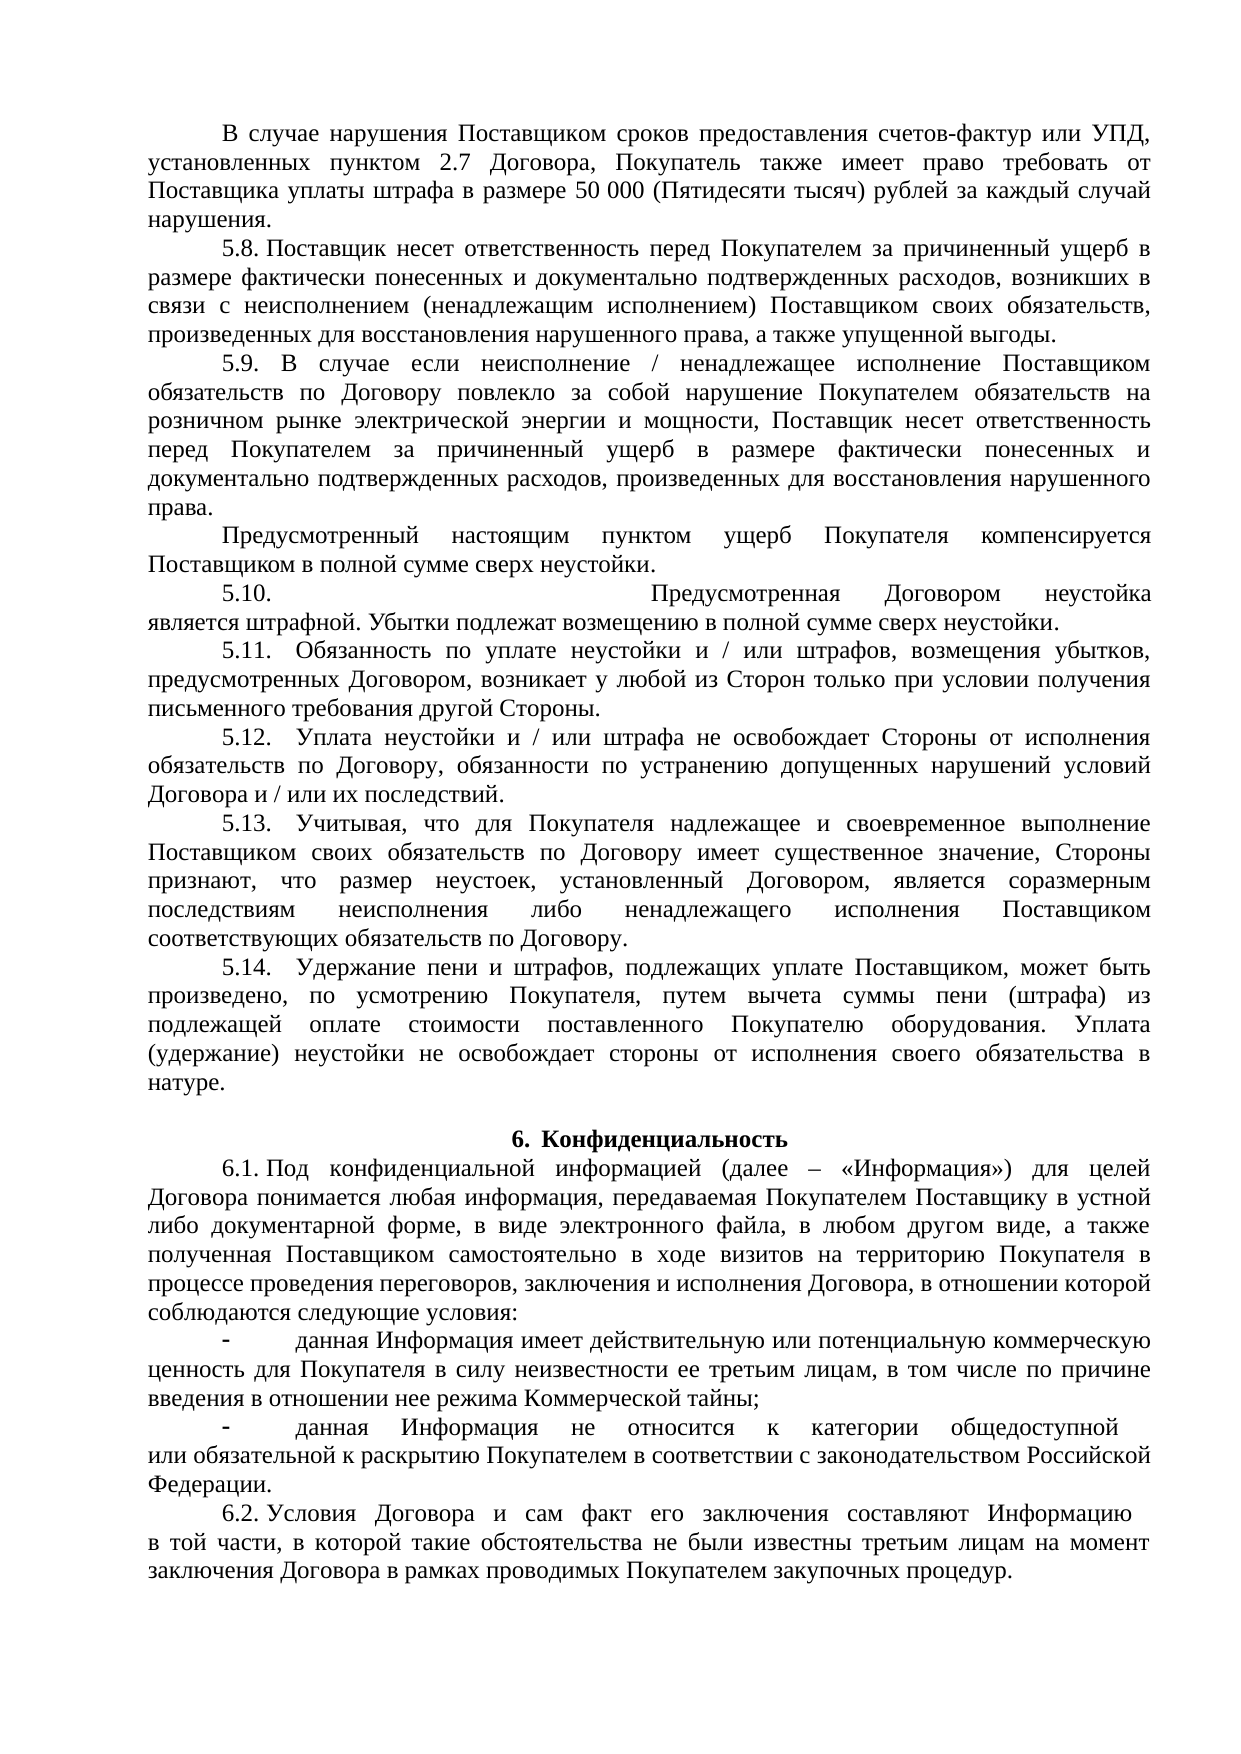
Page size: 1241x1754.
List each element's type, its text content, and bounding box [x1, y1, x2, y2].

list Под конфиденциальной информацией (далее – «Информация») для целей Договора понимается любая информация, передаваемая Покупателем Поставщику в устной либо документарной форме, в виде электронного файла, в любом другом виде, а также полученная Поставщиком самостоятельно в ходе визитов на территорию Покупателя в процессе проведения переговоров, заключения и исполнения Договора, в отношении которой соблюдаются следующие условия: [148, 1153, 1152, 1326]
list Учитывая, что для Покупателя надлежащее и своевременное выполнение Поставщиком своих обязательств по Договору имеет существенное значение, Стороны признают, что размер неустоек, установленный Договором, является соразмерным последствиям неисполнения либо ненадлежащего исполнения Поставщиком соответствующих обязательств по Договору. [148, 808, 1152, 952]
text Предусмотренный настоящим пунктом ущерб Покупателя компенсируется Поставщиком в полной сумме сверх неустойки. [148, 521, 1152, 578]
list Поставщик несет ответственность перед Покупателем за причиненный ущерб в размере фактически понесенных и документально подтвержденных расходов, возникших в связи с неисполнением (ненадлежащим исполнением) Поставщиком своих обязательств, произведенных для восстановления нарушенного права, а также упущенной выгоды. [148, 233, 1152, 348]
list Обязанность по уплате неустойки и / или штрафов, возмещения убытков, предусмотренных Договором, возникает у любой из Сторон только при условии получения письменного требования другой Стороны. [148, 636, 1152, 722]
list Уплата неустойки и / или штрафа не освобождает Стороны от исполнения обязательств по Договору, обязанности по устранению допущенных нарушений условий Договора и / или их последствий. [148, 722, 1152, 808]
list В случае нарушения Поставщиком сроков предоставления счетов-фактур или УПД, установленных пунктом 2.7 Договора, Покупатель также имеет право требовать от Поставщика уплаты штрафа в размере 50 000 (Пятидесяти тысяч) рублей за каждый случай нарушения. [148, 118, 1152, 233]
list Предусмотренная Договором неустойка является штрафной. Убытки подлежат возмещению в полной сумме сверх неустойки. [148, 578, 1152, 636]
list Удержание пени и штрафов, подлежащих уплате Поставщиком, может быть произведено, по усмотрению Покупателя, путем вычета суммы пени (штрафа) из подлежащей оплате стоимости поставленного Покупателю оборудования. Уплата (удержание) неустойки не освобождает стороны от исполнения своего обязательства в натуре. [148, 952, 1152, 1096]
list данная Информация не относится к категории общедоступной или обязательной к раскрытию Покупателем в соответствии с законодательством Российской Федерации. [148, 1412, 1152, 1498]
list Условия Договора и сам факт его заключения составляют Информацию в той части, в которой такие обстоятельства не были известны третьим лицам на момент заключения Договора в рамках проводимых Покупателем закупочных процедур. [148, 1498, 1152, 1584]
list В случае если неисполнение / ненадлежащее исполнение Поставщиком обязательств по Договору повлекло за собой нарушение Покупателем обязательств на розничном рынке электрической энергии и мощности, Поставщик несет ответственность перед Покупателем за причиненный ущерб в размере фактически понесенных и документально подтвержденных расходов, произведенных для восстановления нарушенного права. [148, 348, 1152, 521]
list данная Информация имеет действительную или потенциальную коммерческую ценность для Покупателя в силу неизвестности ее третьим лицам, в том числе по причине введения в отношении нее режима Коммерческой тайны; [148, 1326, 1152, 1412]
list Конфиденциальность [148, 1124, 1152, 1153]
